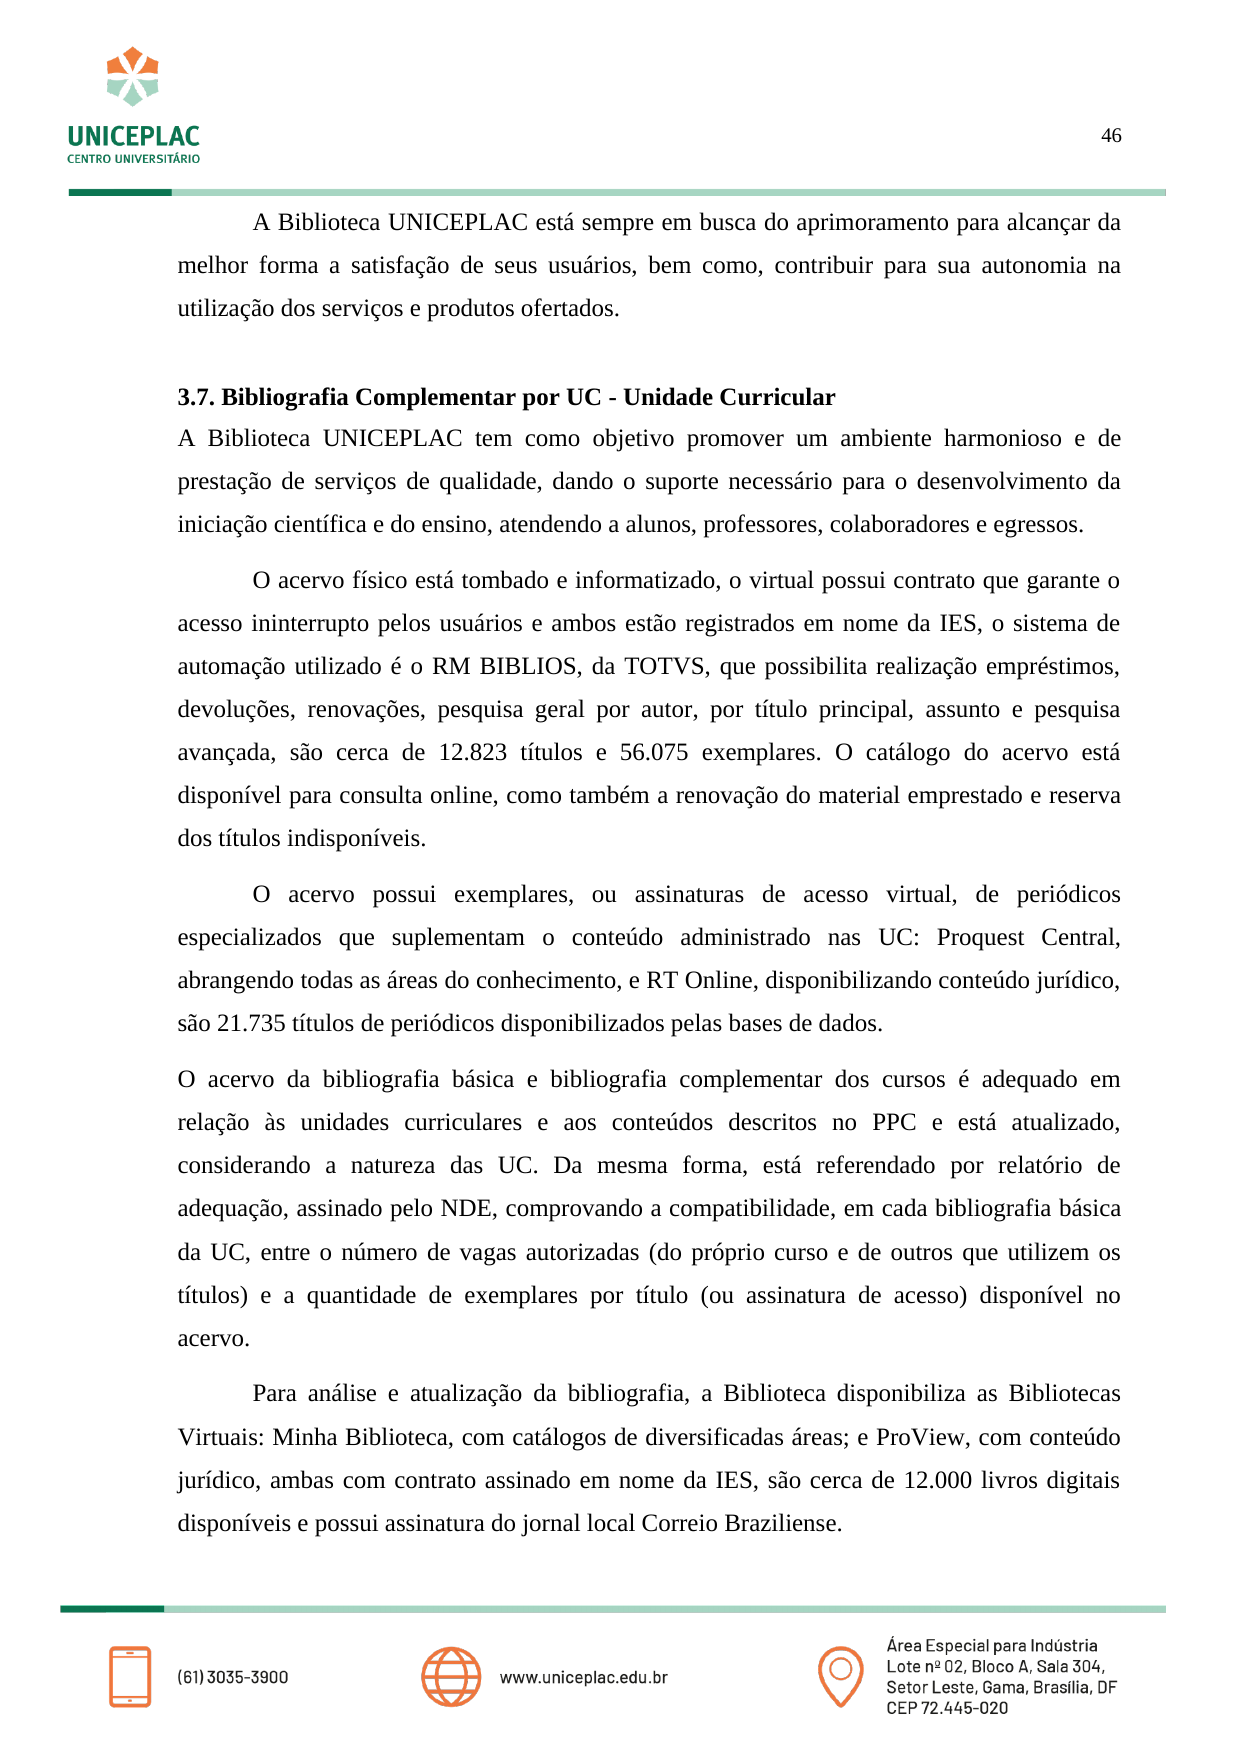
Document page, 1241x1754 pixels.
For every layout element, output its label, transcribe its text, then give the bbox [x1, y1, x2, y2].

text O acervo físico está tombado e informatizado, o virtual possui contrato que garante o acesso ininterrupto pelos usuários e ambos estão registrados em nome da IES, o sistema de automação utilizado é o RM BIBLIOS, da TOTVS, que possibilita realização empréstimos, devoluções, renovações, pesquisa geral por autor, por título principal, assunto e pesquisa avançada, são cerca de 12.823 títulos e 56.075 exemplares. O catálogo do acervo está disponível para consulta online, como também a renovação do material emprestado e reserva dos títulos indisponíveis. [177, 565, 1122, 852]
text O acervo possui exemplares, ou assinaturas de acesso virtual, de periódicos especializados que suplementam o conteúdo administrado nas UC: Proquest Central, abrangendo todas as áreas do conhecimento, e RT Online, disponibilizando conteúdo jurídico, são 21.735 títulos de periódicos disponibilizados pelas bases de dados. [177, 879, 1122, 1037]
text Para análise e atualização da bibliografia, a Biblioteca disponibiliza as Bibliotecas Virtuais: Minha Biblioteca, com catálogos de diversificadas áreas; e ProView, com conteúdo jurídico, ambas com contrato assinado em nome da IES, são cerca de 12.000 livros digitais disponíveis e possui assinatura do jornal local Correio Braziliense. [177, 1378, 1122, 1537]
subtitle 3.7. Bibliografia Complementar por UC - Unidade Curricular [177, 382, 1122, 410]
text A Biblioteca UNICEPLAC está sempre em busca do aprimoramento para alcançar da melhor forma a satisfação de seus usuários, bem como, contribuir para sua autonomia na utilização dos serviços e produtos ofertados. [177, 207, 1122, 322]
text O acervo da bibliografia básica e bibliografia complementar dos cursos é adequado em relação às unidades curriculares e aos conteúdos descritos no PPC e está atualizado, considerando a natureza das UC. Da mesma forma, está referendado por relatório de adequação, assinado pelo NDE, comprovando a compatibilidade, em cada bibliografia básica da UC, entre o número de vagas autorizadas (do próprio curso e de outros que utilizem os títulos) e a quantidade de exemplares por título (ou assinatura de acesso) disponível no acervo. [177, 1064, 1122, 1352]
text A Biblioteca UNICEPLAC tem como objetivo promover um ambiente harmonioso e de prestação de serviços de qualidade, dando o suporte necessário para o desenvolvimento da iniciação científica e do ensino, atendendo a alunos, professores, colaboradores e egressos. [177, 423, 1122, 538]
picture [50, 23, 1183, 219]
picture [0, 1553, 1229, 1754]
